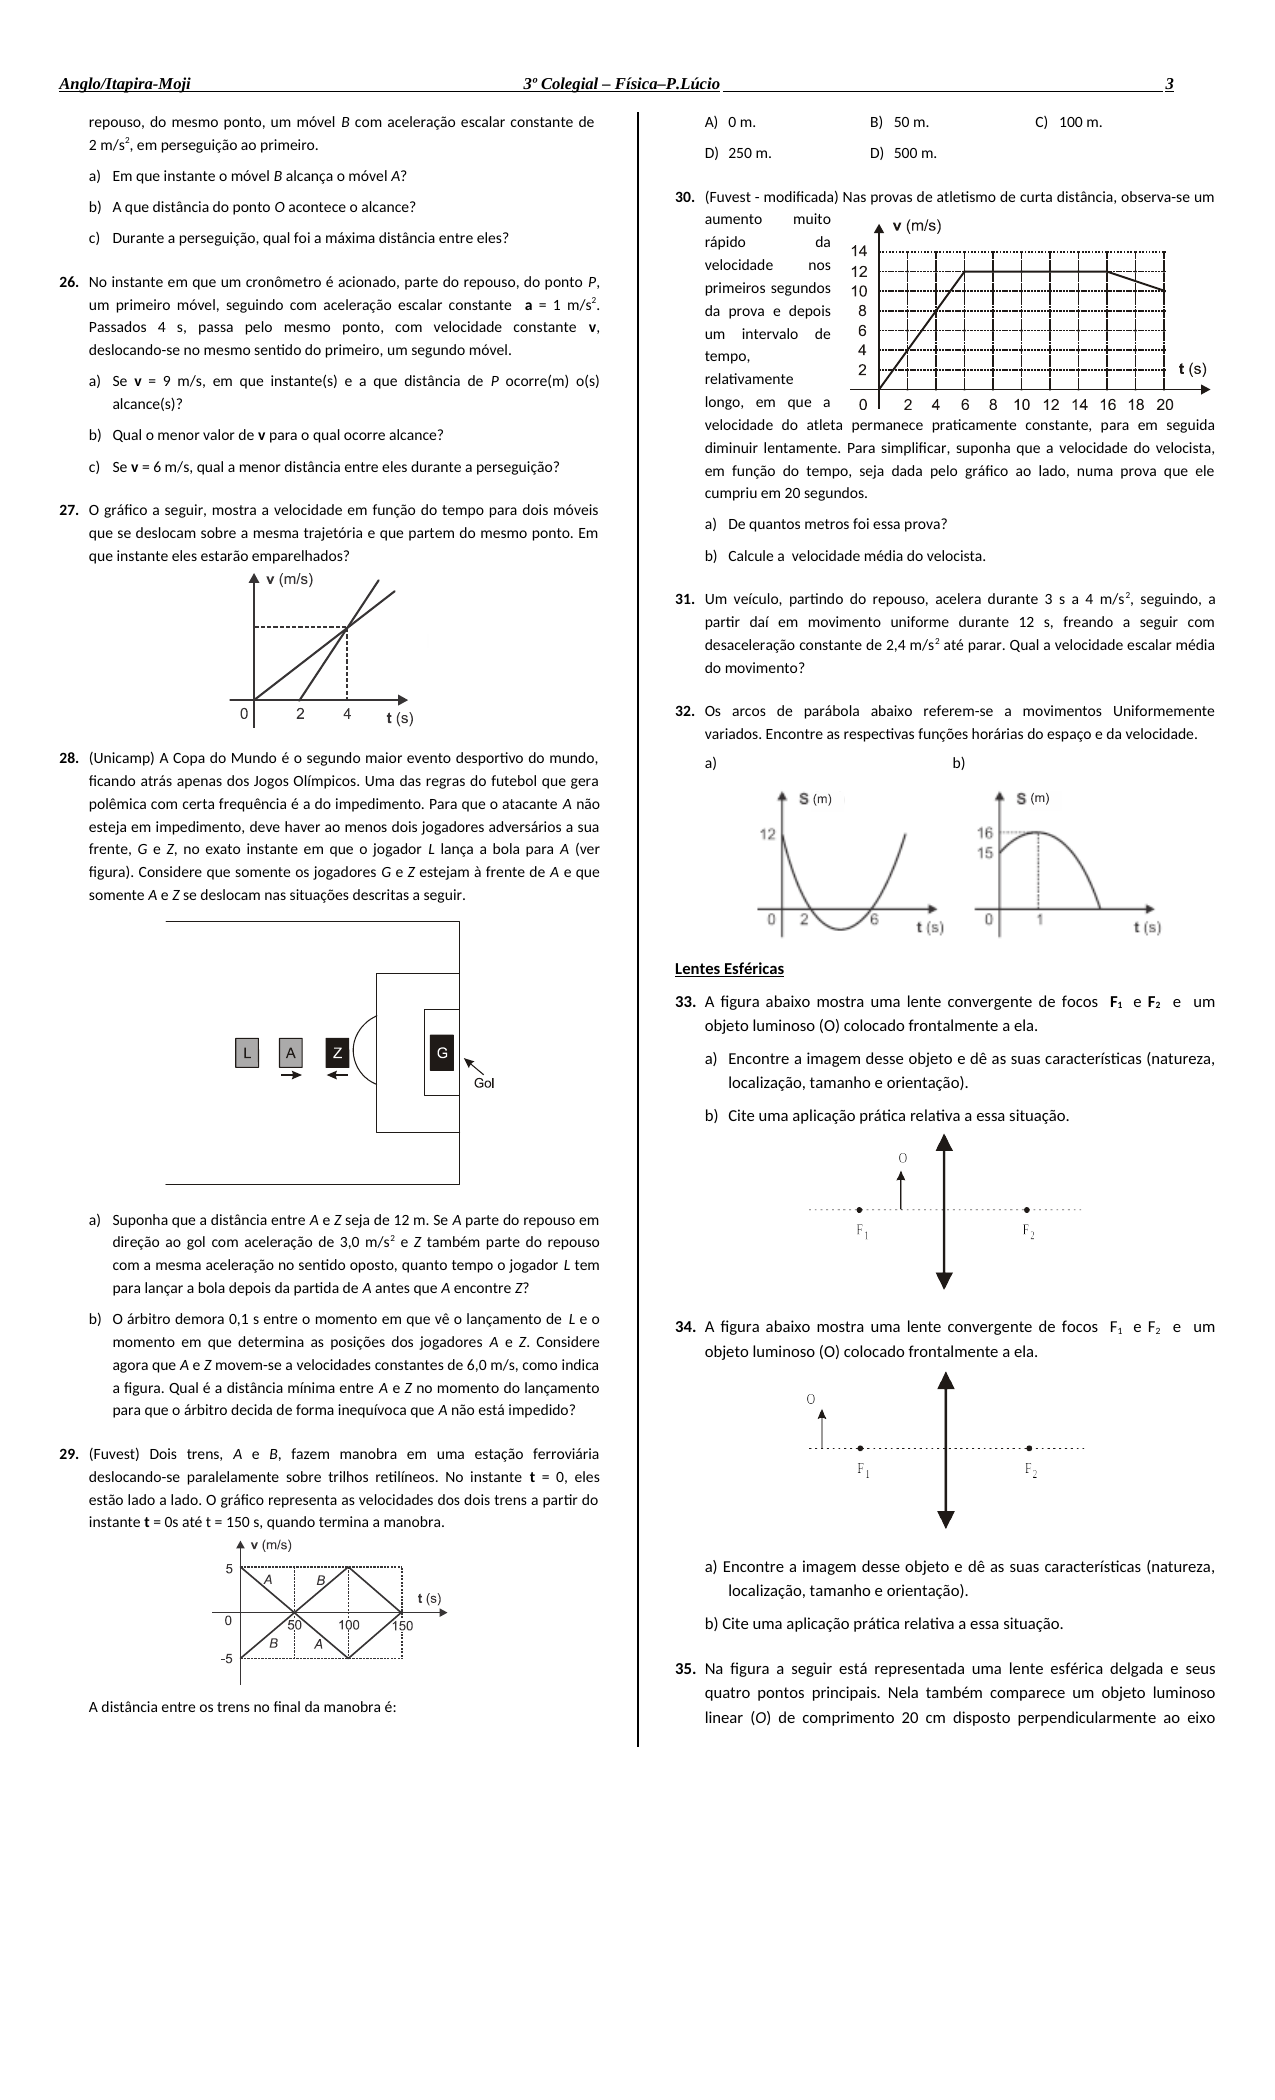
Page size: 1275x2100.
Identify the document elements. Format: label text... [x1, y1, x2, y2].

text a) De quantos metros foi essa prova? [704, 515, 1216, 534]
text b) A que distância do ponto O acontece o alcance? [89, 197, 600, 216]
text a) Encontre a imagem desse objeto e dê as suas características (natureza, localização, tamanho e orientação). [704, 1048, 1216, 1093]
text 28. (Unicamp) A Copa do Mundo é o segundo maior evento desportivo do mundo, ficando atrás apenas dos Jogos Olímpicos. Uma das regras do futebol que gera polêmica com certa frequência é a do impedimento. Para que o atacante A não esteja em impedimento, deve haver ao menos dois jogadores adversários a sua frente, G e Z, no exato instante em que o jogador L lança a bola para A (ver figura). Considere que somente os jogadores G e Z estejam à frente de A e que somente A e Z se deslocam nas situações descritas a seguir. [59, 748, 600, 904]
text c) Se v = 6 m/s, qual a menor distância entre eles durante a perseguição? [89, 457, 600, 476]
text A) 0 m. B) 50 m. C) 100 m. [704, 112, 1216, 131]
text a) b) [704, 753, 1216, 772]
text b) O árbitro demora 0,1 s entre o momento em que vê o lançamento de L e o momento em que determina as posições dos jogadores A e Z. Considere agora que A e Z movem-se a velocidades constantes de 6,0 m/s, como indica a figura. Qual é a distância mínima entre A e Z no momento do lançamento para que o árbitro decida de forma inequívoca que A não está impedido? [89, 1309, 600, 1420]
text a) Encontre a imagem desse objeto e dê as suas características (natureza, localização, tamanho e orientação). [704, 1556, 1216, 1601]
text 34. A figura abaixo mostra uma lente convergente de focos F1 e F2 e um objeto luminoso (O) colocado frontalmente a ela. [675, 1317, 1216, 1361]
title Lentes Esféricas [675, 958, 1216, 979]
text 26. No instante em que um cronômetro é acionado, parte do repouso, do ponto P, um primeiro móvel, seguindo com aceleração escalar constante a = 1 m/s2. Passados 4 s, passa pelo mesmo ponto, com velocidade constante v, deslocando-se no mesmo sentido do primeiro, um segundo móvel. [59, 272, 600, 359]
text 33. A figura abaixo mostra uma lente convergente de focos F1 e F2 e um objeto luminoso (O) colocado frontalmente a ela. [675, 991, 1216, 1036]
text b) Cite uma aplicação prática relativa a essa situação. [704, 1105, 1216, 1126]
text c) Durante a perseguição, qual foi a máxima distância entre eles? [89, 228, 600, 247]
text 27. O gráfico a seguir, mostra a velocidade em função do tempo para dois móveis que se deslocam sobre a mesma trajetória e que partem do mesmo ponto. Em que instante eles estarão emparelhados? [59, 500, 600, 565]
text a) Em que instante o móvel B alcança o móvel A? [89, 166, 600, 185]
text b) Qual o menor valor de v para o qual ocorre alcance? [89, 426, 600, 445]
text 30. (Fuvest - modificada) Nas provas de atletismo de curta distância, observa-se um aumento muito rápido da velocidade nos primeiros segundos da prova e depois um intervalo de tempo, relativamente longo, em que a velocidade do atleta permanece praticamente constante, para em seguida diminuir lentamente. Para simplificar, suponha que a velocidade do velocista, em função do tempo, seja dada pelo gráfico ao lado, numa prova que ele cumpriu em 20 segundos. [675, 187, 1216, 503]
text a) Se v = 9 m/s, em que instante(s) e a que distância de P ocorre(m) o(s) alcance(s)? [89, 372, 600, 413]
text 32. Os arcos de parábola abaixo referem-se a movimentos Uniformemente variados. Encontre as respectivas funções horárias do espaço e da velocidade. [675, 702, 1216, 743]
text b) Cite uma aplicação prática relativa a essa situação. [704, 1613, 1216, 1633]
text b) Calcule a velocidade média do velocista. [704, 546, 1216, 565]
text 29. (Fuvest) Dois trens, A e B, fazem manobra em uma estação ferroviária deslocando-se paralelamente sobre trilhos retilíneos. No instante t = 0, eles estão lado a lado. O gráfico representa as velocidades dos dois trens a partir do instante t = 0s até t = 150 s, quando termina a manobra. [59, 1444, 600, 1532]
text A distância entre os trens no final da manobra é: [89, 1697, 600, 1716]
text D) 250 m. D) 500 m. [704, 143, 1216, 162]
text a) Suponha que a distância entre A e Z seja de . Se A parte do repouso em direção ao gol com aceleração de 3,0 m/s2 e Z também parte do repouso com a mesma aceleração no sentido oposto, quanto tempo o jogador L tem para lançar a bola depois da partida de A antes que A encontre Z? [89, 1210, 600, 1297]
text 31. Um veículo, partindo do repouso, acelera durante 3 s a 4 m/s2, seguindo, a partir daí em movimento uniforme durante 12 s, freando a seguir com desaceleração constante de 2,4 m/s2 até parar. Qual a velocidade escalar média do movimento? [675, 589, 1216, 677]
